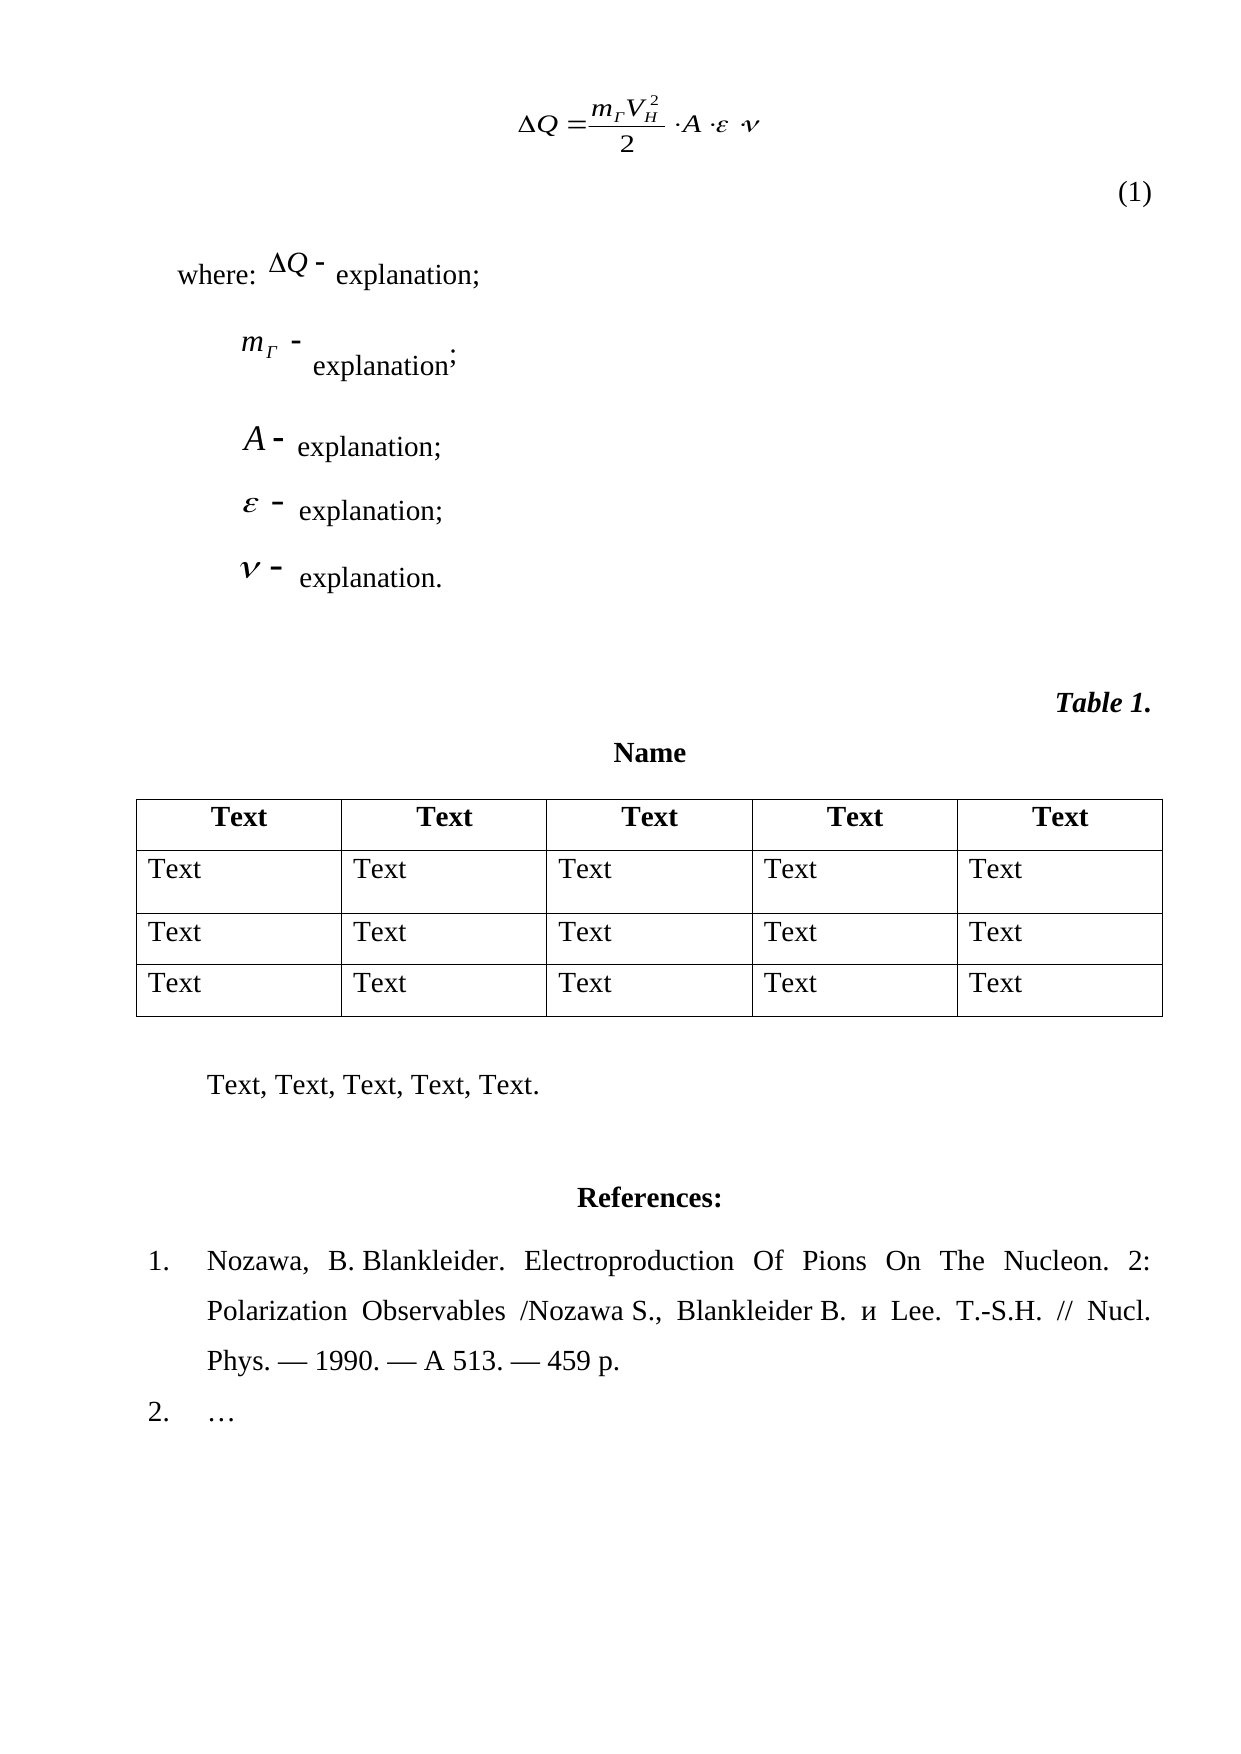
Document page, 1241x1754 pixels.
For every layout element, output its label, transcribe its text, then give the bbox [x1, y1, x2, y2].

table_cell Text [137, 965, 341, 1016]
table_cell Text [137, 851, 341, 913]
table_cell Text [547, 914, 752, 964]
table_cell Text [753, 851, 957, 913]
table_header Text [958, 800, 1162, 850]
list … [148, 1394, 1152, 1427]
text where: explanation; [177, 246, 1152, 291]
table_cell Text [958, 914, 1162, 964]
table_cell Text [958, 965, 1162, 1016]
table_header Text [547, 800, 752, 850]
table_cell Text [753, 914, 957, 964]
list Text, Text, Text, Text, Text. [148, 1067, 1152, 1101]
table_cell Text [958, 851, 1162, 913]
table_cell Text [342, 851, 546, 913]
text explanation; [177, 492, 1152, 526]
text explanation; [177, 320, 1152, 382]
text explanation. [177, 556, 1152, 593]
table_cell Text [547, 965, 752, 1016]
list (1) [148, 88, 1152, 207]
list Name [148, 736, 1152, 769]
text explanation; [177, 417, 1152, 463]
table_header Text [753, 800, 957, 850]
table_cell Text [342, 965, 546, 1016]
table_header Text [137, 800, 341, 850]
table_header Text [342, 800, 546, 850]
table_cell Text [753, 965, 957, 1016]
table_cell Text [137, 914, 341, 964]
list Table 1. [148, 685, 1152, 719]
text References: [148, 1180, 1152, 1214]
list Nozawa, B. Blankleider. Electroproduction Of Pions On The Nucleon. 2: Polarization Observables /Nozawa S., Blankleider B. и Lee. T.-S.H. // Nucl. Phys. — 1990. — A 513. — 459 p. [148, 1243, 1152, 1377]
table_cell Text [547, 851, 752, 913]
table_cell Text [342, 914, 546, 964]
